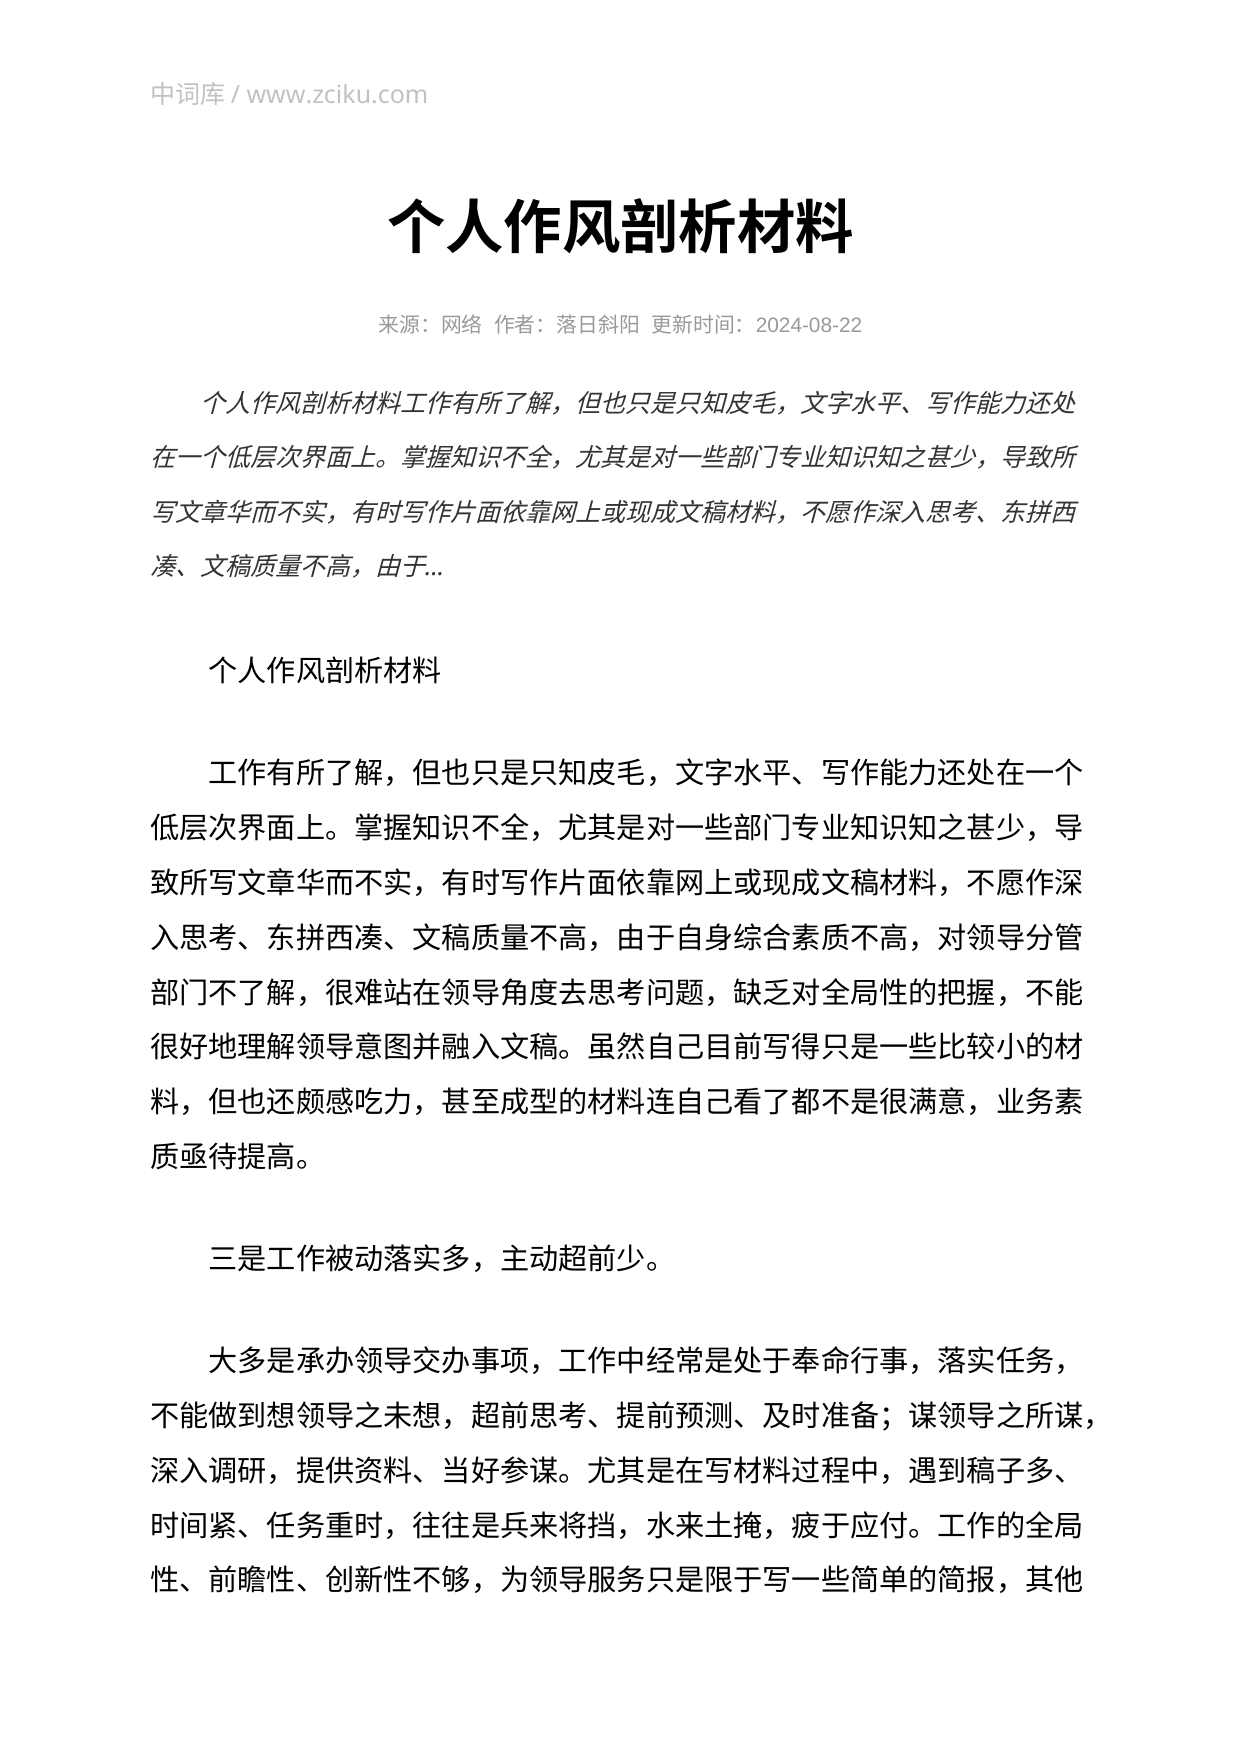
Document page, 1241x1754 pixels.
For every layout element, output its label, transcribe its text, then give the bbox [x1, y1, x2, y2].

text 三是工作被动落实多，主动超前少。 [150, 1236, 1090, 1278]
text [150, 1337, 1090, 1599]
text 来源：网络 作者：落日斜阳 更新时间：2024-08-22 [150, 313, 1090, 337]
text 个人作风剖析材料 [150, 648, 1090, 690]
subtitle 个人作风剖析材料 [150, 181, 1090, 266]
text 个人作风剖析材料工作有所了解，但也只是只知皮毛，文字水平、写作能力还处在一个低层次界面上。掌握知识不全，尤其是对一些部门专业知识知之甚少，导致所写文章华而不实，有时写作片面依靠网上或现成文稿材料，不愿作深入思考、东拼西凑、文稿质量不高，由于... [150, 383, 1090, 583]
text 工作有所了解，但也只是只知皮毛，文字水平、写作能力还处在一个低层次界面上。掌握知识不全，尤其是对一些部门专业知识知之甚少，导致所写文章华而不实，有时写作片面依靠网上或现成文稿材料，不愿作深入思考、东拼西凑、文稿质量不高，由于自身综合素质不高，对领导分管部门不了解，很难站在领导角度去思考问题，缺乏对全局性的把握，不能很好地理解领导意图并融入文稿。虽然自己目前写得只是一些比较小的材料，但也还颇感吃力，甚至成型的材料连自己看了都不是很满意，业务素质亟待提高。 [150, 749, 1090, 1176]
